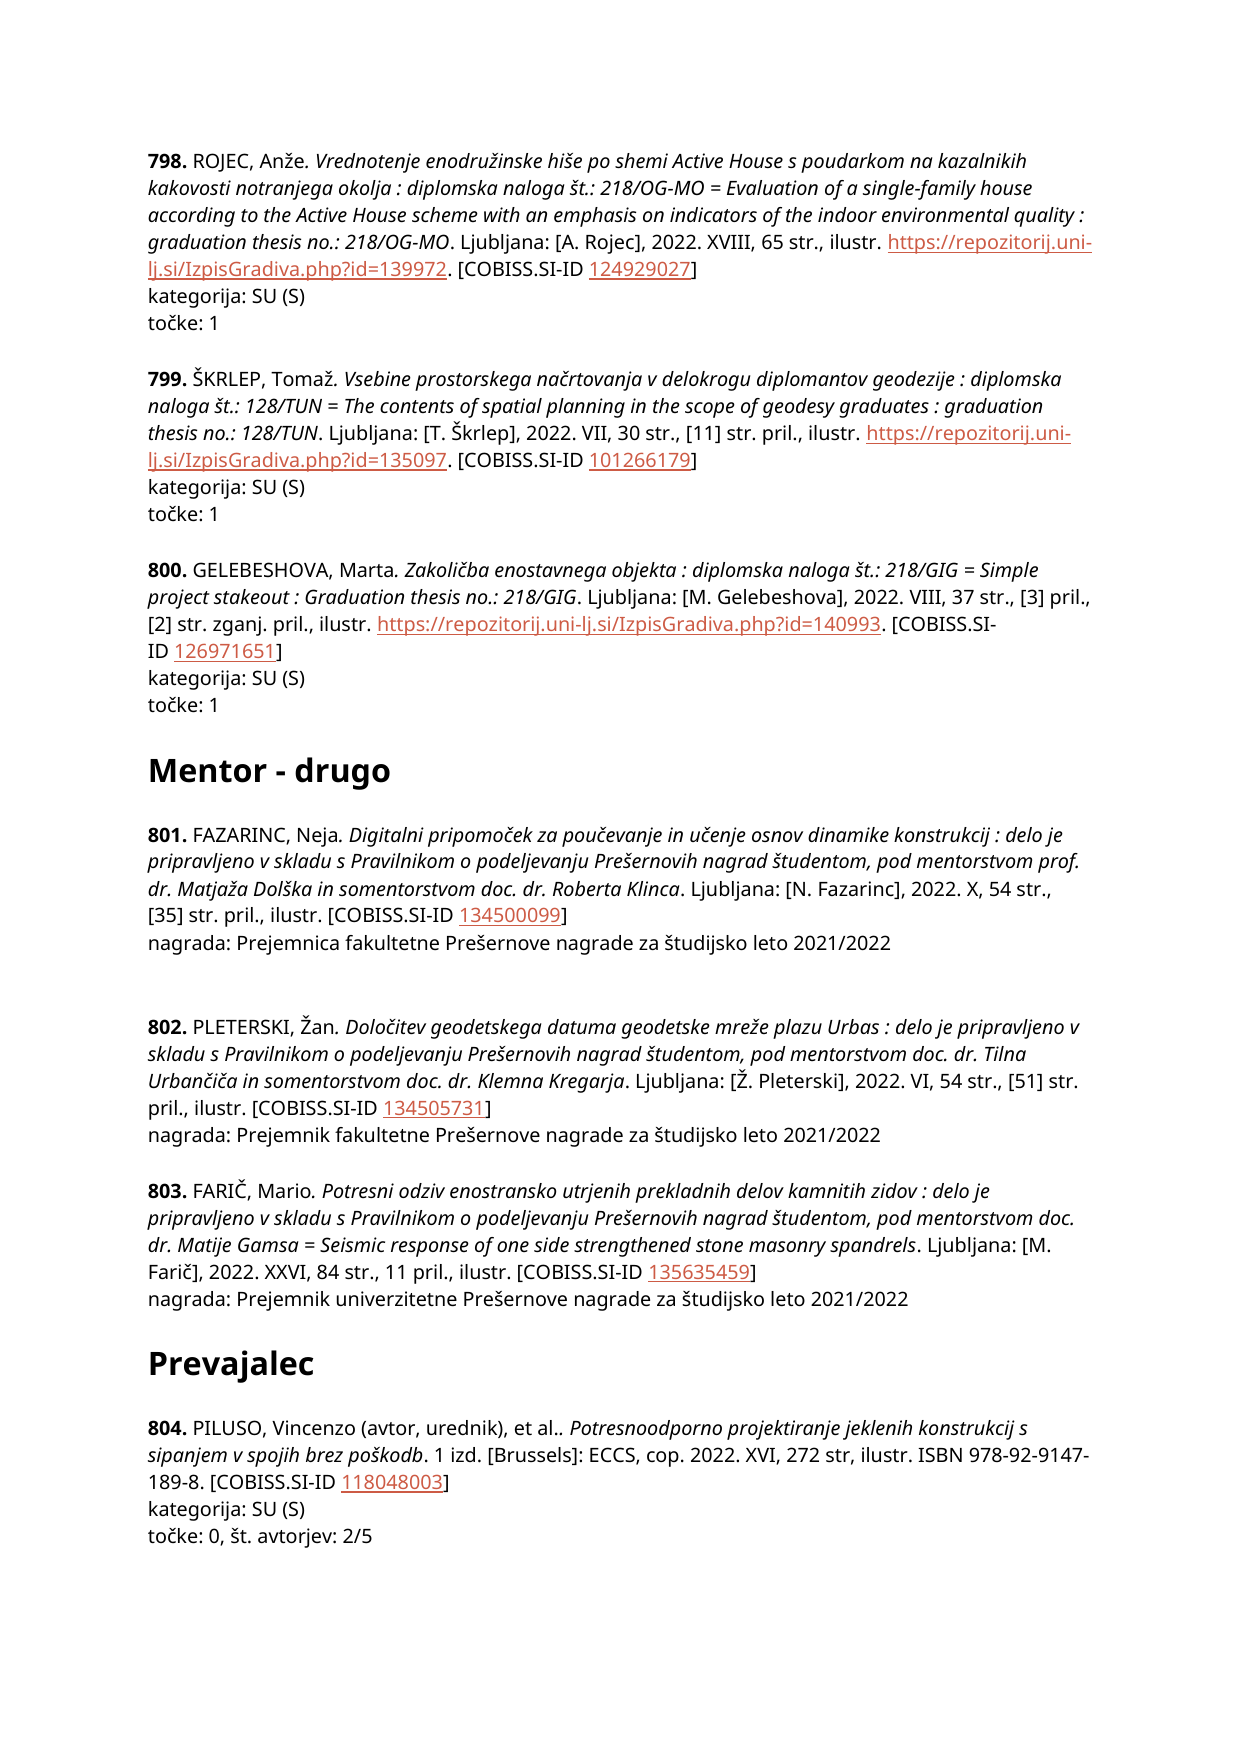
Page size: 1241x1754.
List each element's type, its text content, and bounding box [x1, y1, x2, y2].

text 798. ROJEC, Anže. Vrednotenje enodružinske hiše po shemi Active House s poudarkom na kazalnikih kakovosti notranjega okolja : diplomska naloga št.: 218/OG-MO = Evaluation of a single-family house according to the Active House scheme with an emphasis on indicators of the indoor environmental quality : graduation thesis no.: 218/OG-MO. Ljubljana: [A. Rojec], 2022. XVIII, 65 str., ilustr. https://repozitorij.uni-lj.si/IzpisGradiva.php?id=139972. [COBISS.SI-ID 124929027] kategorija: SU (S) točke: 1 [148, 148, 1093, 336]
text 804. PILUSO, Vincenzo (avtor, urednik), et al.. Potresnoodporno projektiranje jeklenih konstrukcij s sipanjem v spojih brez poškodb. 1 izd. [Brussels]: ECCS, cop. 2022. XVI, 272 str, ilustr. ISBN 978-92-9147-189-8. [COBISS.SI-ID 118048003] kategorija: SU (S) točke: 0, št. avtorjev: 2/5 [148, 1414, 1093, 1577]
text 803. FARIČ, Mario. Potresni odziv enostransko utrjenih prekladnih delov kamnitih zidov : delo je pripravljeno v skladu s Pravilnikom o podeljevanju Prešernovih nagrad študentom, pod mentorstvom doc. dr. Matije Gamsa = Seismic response of one side strengthened stone masonry spandrels. Ljubljana: [M. Farič], 2022. XXVI, 84 str., 11 pril., ilustr. [COBISS.SI-ID 135635459] nagrada: Prejemnik univerzitetne Prešernove nagrade za študijsko leto 2021/2022 [148, 1177, 1093, 1312]
text 800. GELEBESHOVA, Marta. Zakoličba enostavnega objekta : diplomska naloga št.: 218/GIG = Simple project stakeout : Graduation thesis no.: 218/GIG. Ljubljana: [M. Gelebeshova], 2022. VIII, 37 str., [3] pril., [2] str. zganj. pril., ilustr. https://repozitorij.uni-lj.si/IzpisGradiva.php?id=140993. [COBISS.SI-ID 126971651] kategorija: SU (S) točke: 1 [148, 557, 1093, 718]
text Prevajalec [148, 1341, 1093, 1385]
text 799. ŠKRLEP, Tomaž. Vsebine prostorskega načrtovanja v delokrogu diplomantov geodezije : diplomska naloga št.: 128/TUN = The contents of spatial planning in the scope of geodesy graduates : graduation thesis no.: 128/TUN. Ljubljana: [T. Škrlep], 2022. VII, 30 str., [11] str. pril., ilustr. https://repozitorij.uni-lj.si/IzpisGradiva.php?id=135097. [COBISS.SI-ID 101266179] kategorija: SU (S) točke: 1 [148, 366, 1093, 527]
text 802. PLETERSKI, Žan. Določitev geodetskega datuma geodetske mreže plazu Urbas : delo je pripravljeno v skladu s Pravilnikom o podeljevanju Prešernovih nagrad študentom, pod mentorstvom doc. dr. Tilna Urbančiča in somentorstvom doc. dr. Klemna Kregarja. Ljubljana: [Ž. Pleterski], 2022. VI, 54 str., [51] str. pril., ilustr. [COBISS.SI-ID 134505731] nagrada: Prejemnik fakultetne Prešernove nagrade za študijsko leto 2021/2022 [148, 1013, 1093, 1148]
text 801. FAZARINC, Neja. Digitalni pripomoček za poučevanje in učenje osnov dinamike konstrukcij : delo je pripravljeno v skladu s Pravilnikom o podeljevanju Prešernovih nagrad študentom, pod mentorstvom prof. dr. Matjaža Dolška in somentorstvom doc. dr. Roberta Klinca. Ljubljana: [N. Fazarinc], 2022. X, 54 str., [35] str. pril., ilustr. [COBISS.SI-ID 134500099] nagrada: Prejemnica fakultetne Prešernove nagrade za študijsko leto 2021/2022 [148, 821, 1093, 984]
text Mentor - drugo [148, 748, 1093, 792]
